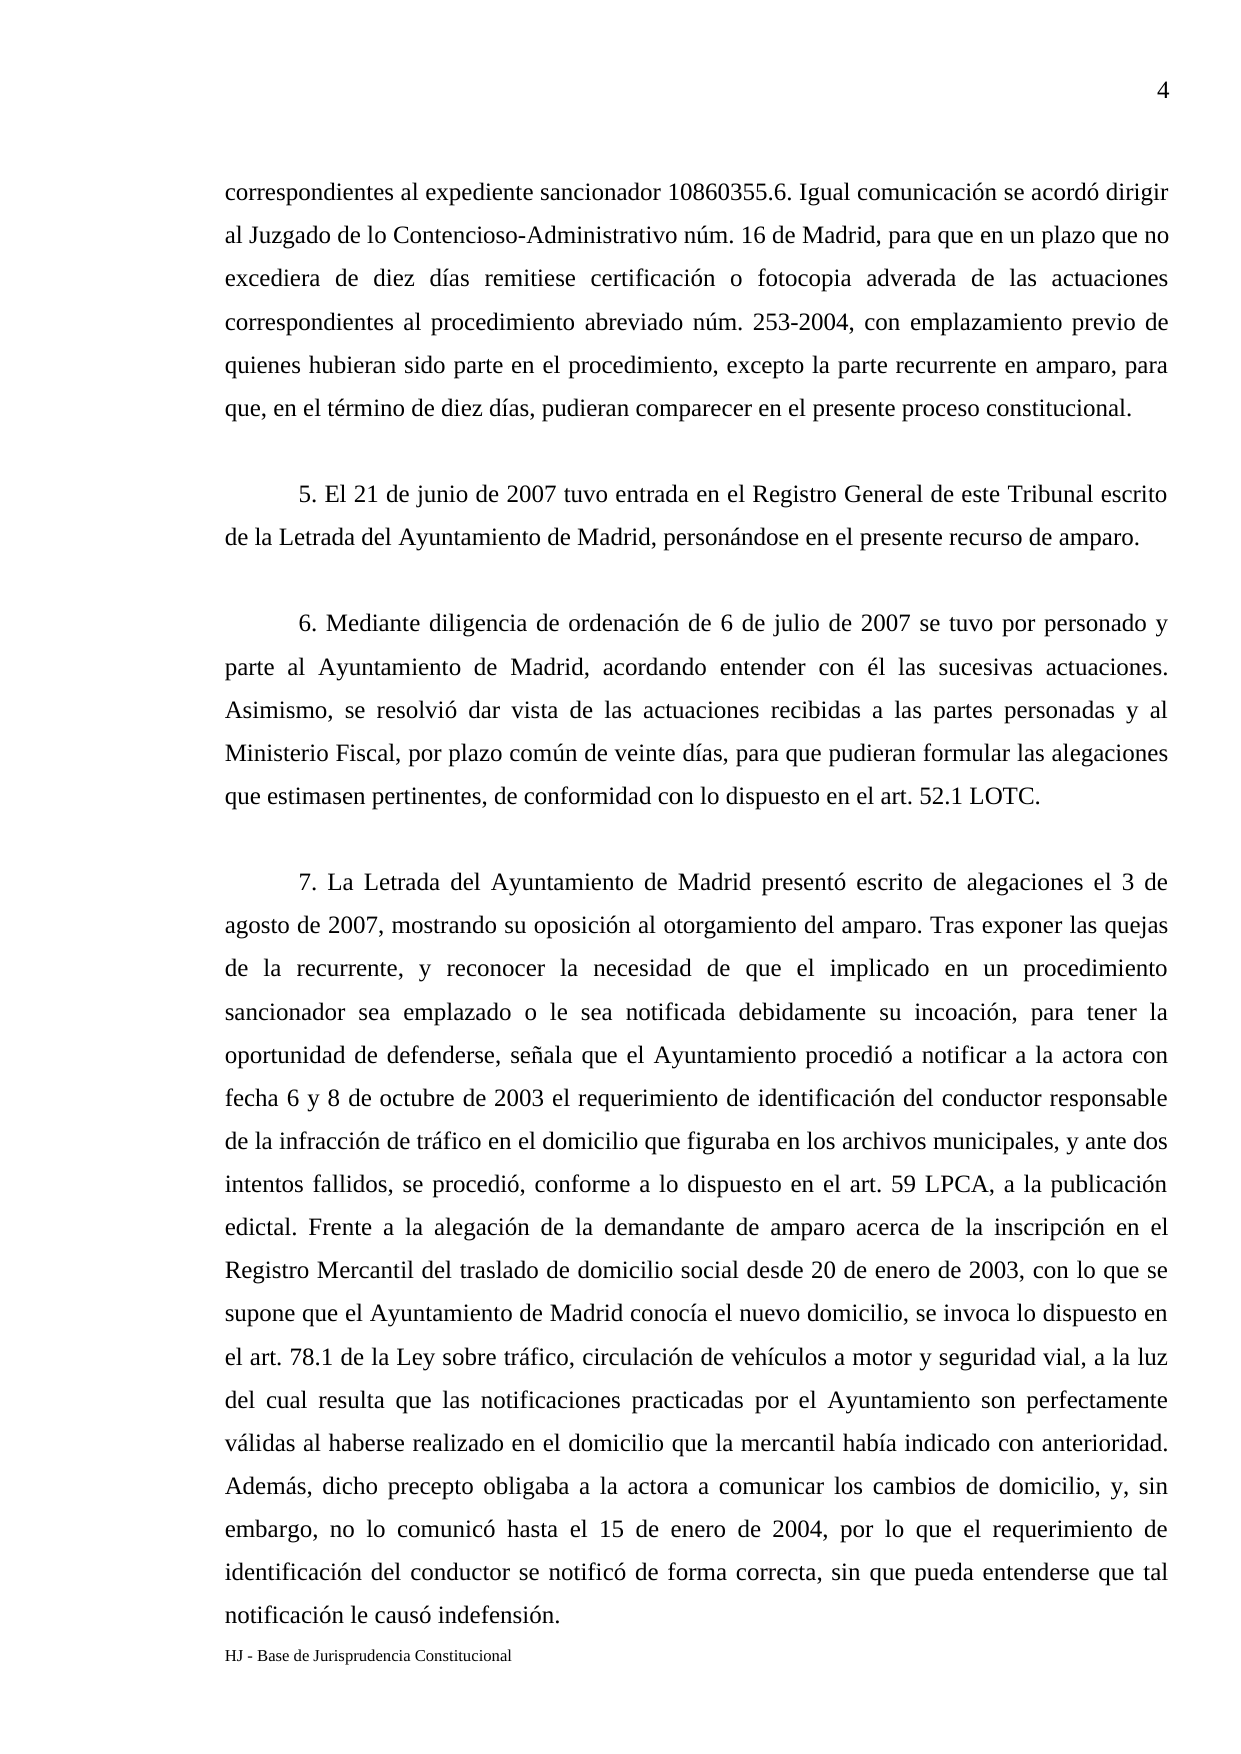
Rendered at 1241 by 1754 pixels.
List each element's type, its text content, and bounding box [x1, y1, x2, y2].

text 5. El 21 de junio de 2007 tuvo entrada en el Registro General de este Tribunal escrito de la Letrada del Ayuntamiento de Madrid, personándose en el presente recurso de amparo. [224, 479, 1169, 551]
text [224, 177, 1169, 422]
text 6. Mediante diligencia de ordenación de 6 de julio de 2007 se tuvo por personado y parte al Ayuntamiento de Madrid, acordando entender con él las sucesivas actuaciones. Asimismo, se resolvió dar vista de las actuaciones recibidas a las partes personadas y al Ministerio Fiscal, por plazo común de veinte días, para que pudieran formular las alegaciones que estimasen pertinentes, de conformidad con lo dispuesto en el art. 52.1 LOTC. [224, 608, 1169, 810]
text 7. La Letrada del Ayuntamiento de Madrid presentó escrito de alegaciones el 3 de agosto de 2007, mostrando su oposición al otorgamiento del amparo. Tras exponer las quejas de la recurrente, y reconocer la necesidad de que el implicado en un procedimiento sancionador sea emplazado o le sea notificada debidamente su incoación, para tener la oportunidad de defenderse, señala que el Ayuntamiento procedió a notificar a la actora con fecha 6 y 8 de octubre de 2003 el requerimiento de identificación del conductor responsable de la infracción de tráfico en el domicilio que figuraba en los archivos municipales, y ante dos intentos fallidos, se procedió, conforme a lo dispuesto en el art. 59 LPCA, a la publicación edictal. Frente a la alegación de la demandante de amparo acerca de la inscripción en el Registro Mercantil del traslado de domicilio social desde 20 de enero de 2003, con lo que se supone que el Ayuntamiento de Madrid conocía el nuevo domicilio, se invoca lo dispuesto en el art. 78.1 de la Ley sobre tráfico, circulación de vehículos a motor y seguridad vial, a la luz del cual resulta que las notificaciones practicadas por el Ayuntamiento son perfectamente válidas al haberse realizado en el domicilio que la mercantil había indicado con anterioridad. Además, dicho precepto obligaba a la actora a comunicar los cambios de domicilio, y, sin embargo, no lo comunicó hasta el 15 de enero de 2004, por lo que el requerimiento de identificación del conductor se notificó de forma correcta, sin que pueda entenderse que tal notificación le causó indefensión. [224, 867, 1169, 1629]
